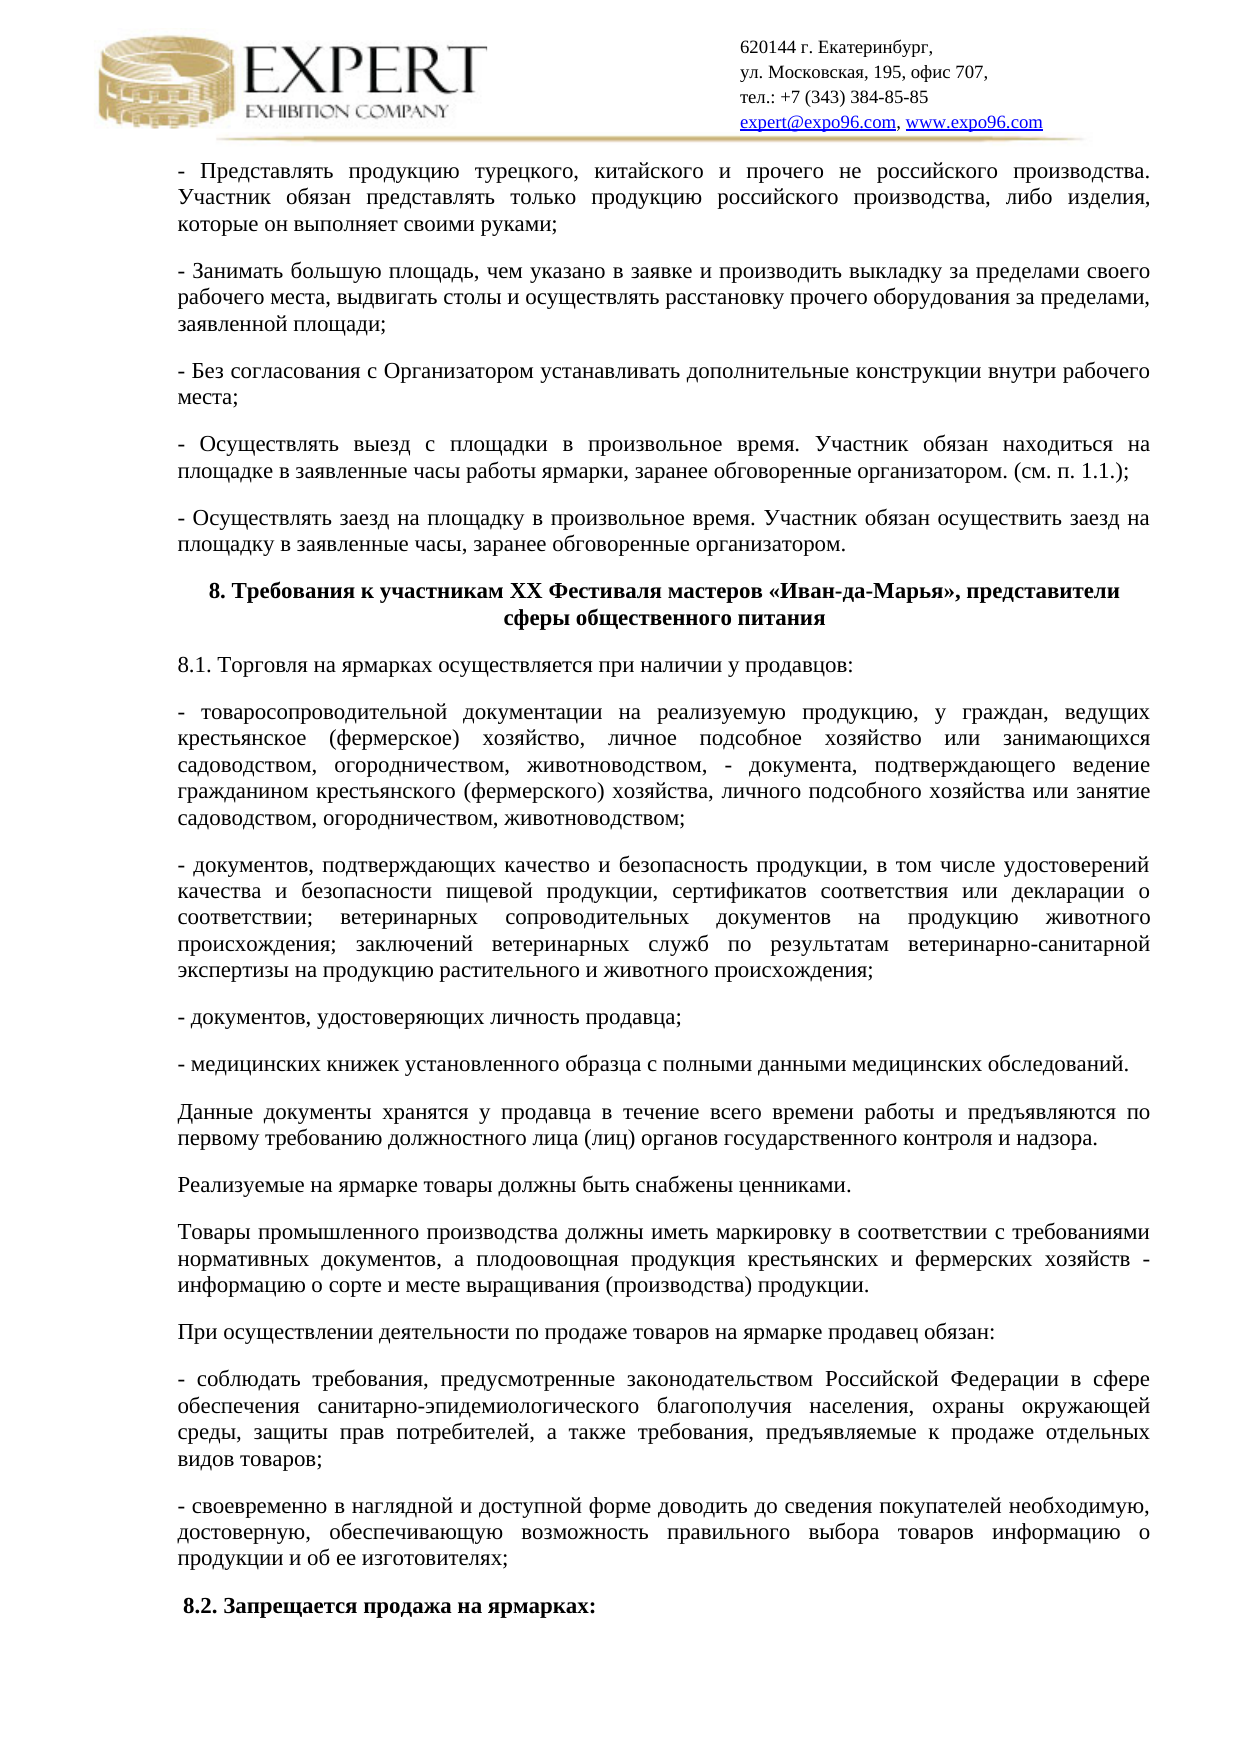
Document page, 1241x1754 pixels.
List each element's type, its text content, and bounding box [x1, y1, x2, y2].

text - Без согласования с Организатором устанавливать дополнительные конструкции внутри рабочего места; [177, 357, 1152, 409]
text 8.1. Торговля на ярмарках осуществляется при наличии у продавцов: [177, 651, 1152, 677]
text При осуществлении деятельности по продаже товаров на ярмарке продавец обязан: [177, 1318, 1152, 1345]
text - медицинских книжек установленного образца с полными данными медицинских обследований. [177, 1051, 1152, 1077]
text 8.2. Запрещается продажа на ярмарках: [177, 1592, 1152, 1618]
text - документов, удостоверяющих личность продавца; [177, 1003, 1152, 1030]
text Товары промышленного производства должны иметь маркировку в соответствии с требованиями нормативных документов, а плодоовощная продукция крестьянских и фермерских хозяйств - информацию о сорте и месте выращивания (производства) продукции. [177, 1218, 1152, 1297]
text Данные документы хранятся у продавца в течение всего времени работы и предъявляются по первому требованию должностного лица (лиц) органов государственного контроля и надзора. [177, 1098, 1152, 1150]
text 8. Требования к участникам XX Фестиваля мастеров «Иван-да-Марья», представители сферы общественного питания [177, 577, 1152, 630]
text - Представлять продукцию турецкого, китайского и прочего не российского производства. Участник обязан представлять только продукцию российского производства, либо изделия, которые он выполняет своими руками; [177, 157, 1152, 236]
text - своевременно в наглядной и доступной форме доводить до сведения покупателей необходимую, достоверную, обеспечивающую возможность правильного выбора товаров информацию о продукции и об ее изготовителях; [177, 1492, 1152, 1571]
text Реализуемые на ярмарке товары должны быть снабжены ценниками. [177, 1171, 1152, 1198]
text - товаросопроводительной документации на реализуемую продукцию, у граждан, ведущих крестьянское (фермерское) хозяйство, личное подсобное хозяйство или занимающихся садоводством, огородничеством, животноводством, - документа, подтверждающего ведение гражданином крестьянского (фермерского) хозяйства, личного подсобного хозяйства или занятие садоводством, огородничеством, животноводством; [177, 698, 1152, 830]
text - Занимать большую площадь, чем указано в заявке и производить выкладку за пределами своего рабочего места, выдвигать столы и осуществлять расстановку прочего оборудования за пределами, заявленной площади; [177, 257, 1152, 336]
text - соблюдать требования, предусмотренные законодательством Российской Федерации в сфере обеспечения санитарно-эпидемиологического благополучия населения, охраны окружающей среды, защиты прав потребителей, а также требования, предъявляемые к продаже отдельных видов товаров; [177, 1366, 1152, 1471]
picture [93, 28, 1096, 148]
text - документов, подтверждающих качество и безопасность продукции, в том числе удостоверений качества и безопасности пищевой продукции, сертификатов соответствия или декларации о соответствии; ветеринарных сопроводительных документов на продукцию животного происхождения; заключений ветеринарных служб по результатам ветеринарно-санитарной экспертизы на продукцию растительного и животного происхождения; [177, 851, 1152, 982]
